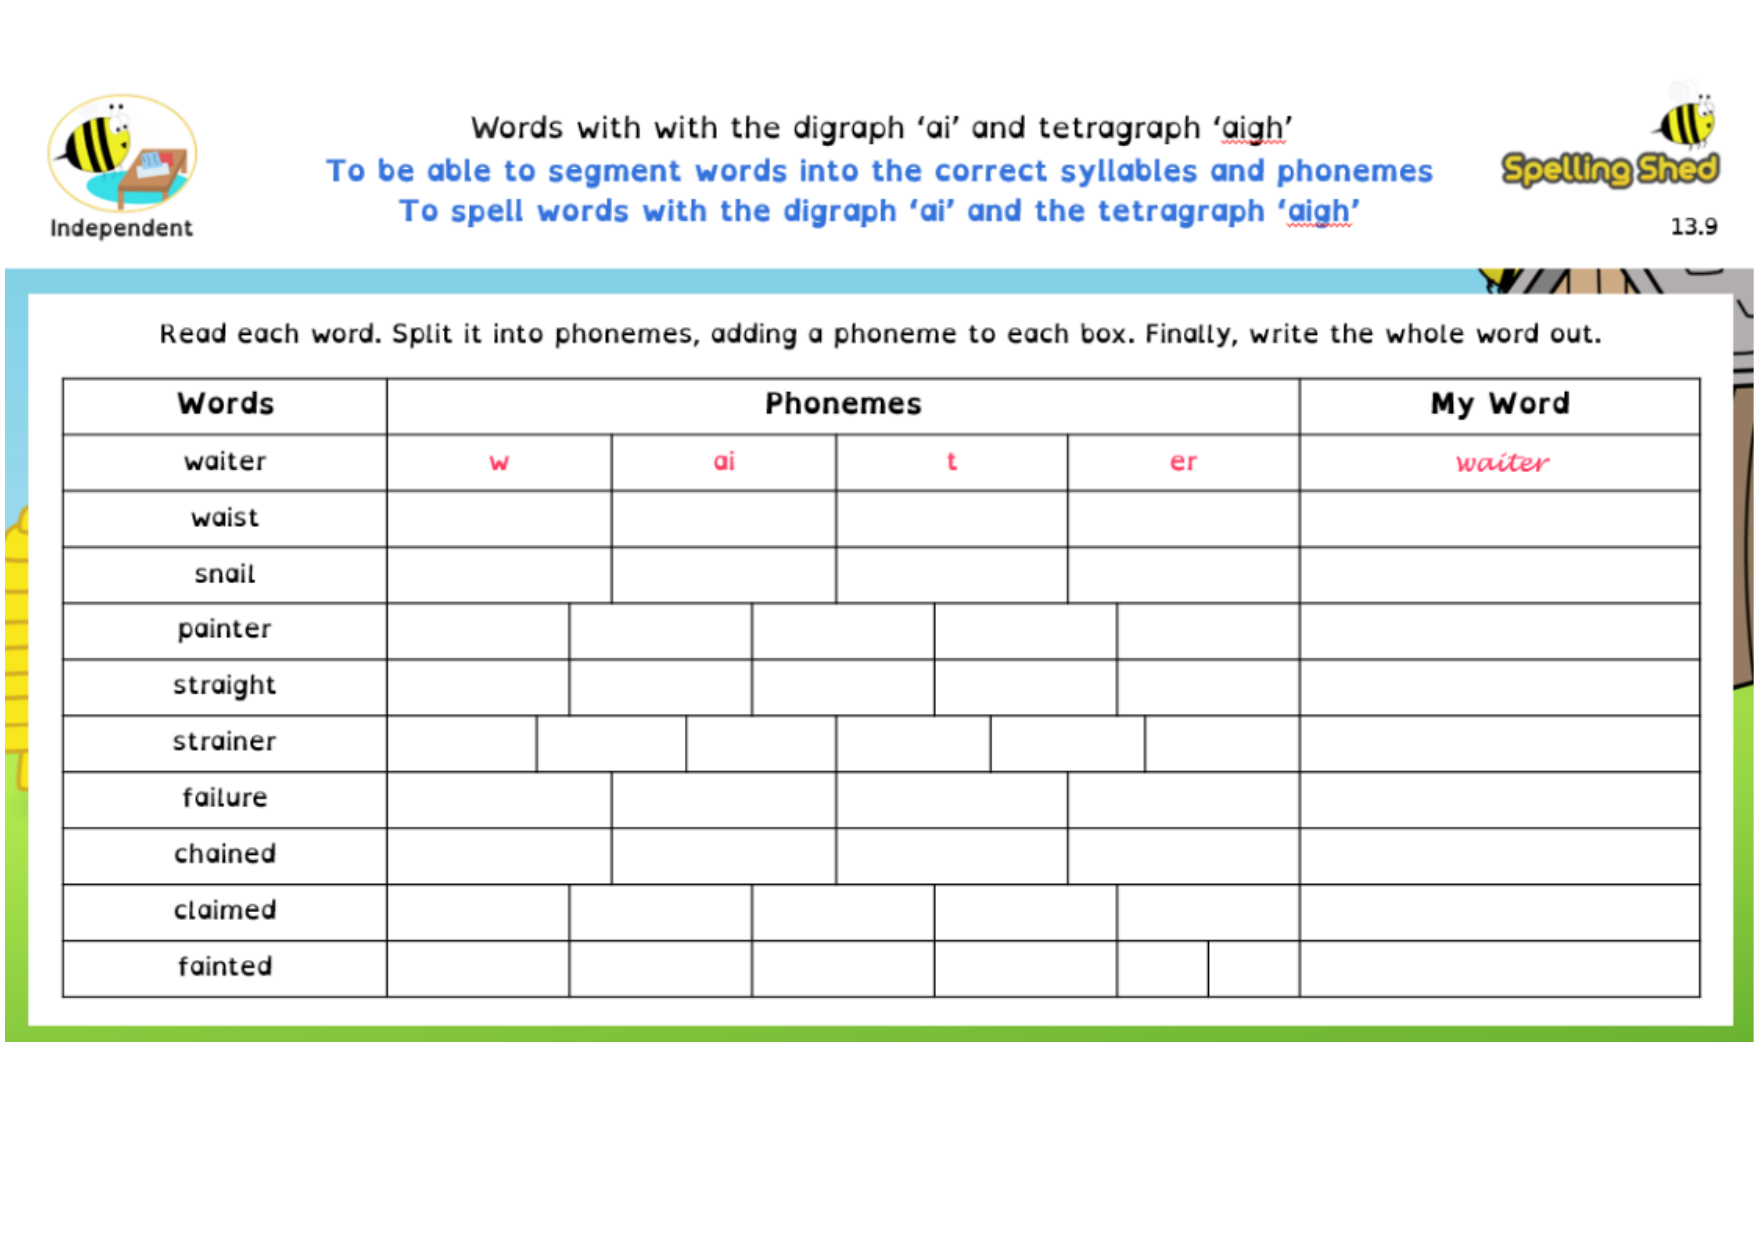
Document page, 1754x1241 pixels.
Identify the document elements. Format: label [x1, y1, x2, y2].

picture [5, 75, 1754, 1042]
